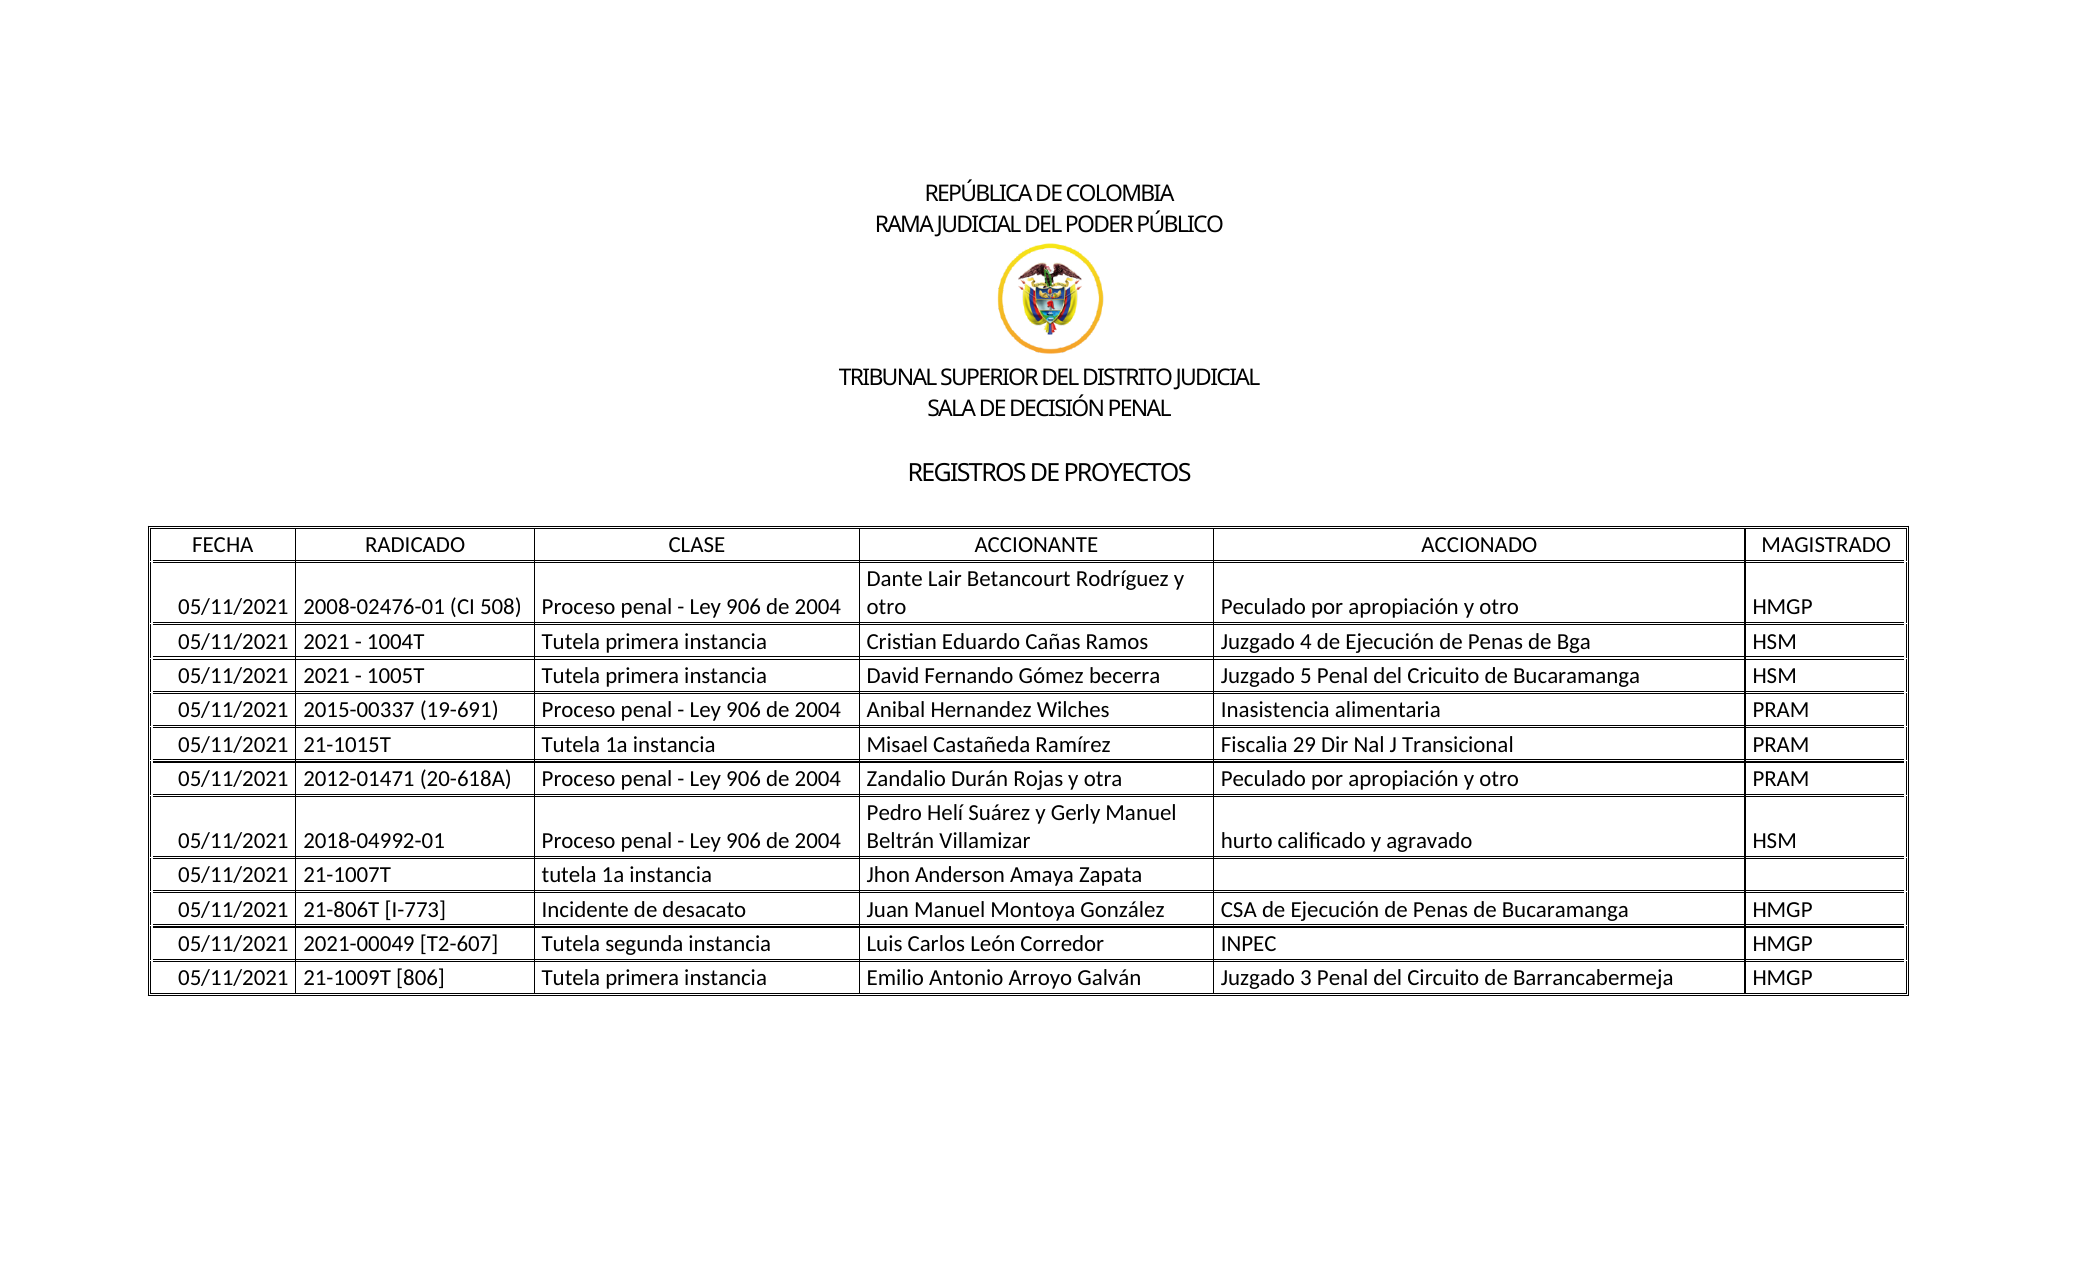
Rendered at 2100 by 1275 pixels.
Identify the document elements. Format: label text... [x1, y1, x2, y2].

table_cell Proceso penal - Ley 906 de 2004 [535, 797, 859, 856]
table_cell HSM [1746, 656, 1906, 691]
table_cell Proceso penal - Ley 906 de 2004 [535, 694, 859, 725]
table_cell David Fernando Gómez becerra [860, 660, 1213, 691]
table_cell 05/11/2021 [149, 560, 295, 622]
table_cell Tutela primera instancia [535, 660, 859, 691]
table_cell 21-1007T [296, 859, 534, 890]
table_cell Peculado por apropiación y otro [1214, 563, 1744, 622]
table_cell Proceso penal - Ley 906 de 2004 [535, 763, 859, 793]
table_cell Proceso penal - Ley 906 de 2004 [535, 563, 859, 622]
table_cell HMGP [1746, 959, 1906, 993]
table_cell tutela 1a instancia [535, 859, 859, 890]
text REPÚBLICA DE COLOMBIA [148, 177, 1952, 208]
table_cell 05/11/2021 [149, 924, 295, 959]
table_cell PRAM [1746, 691, 1906, 725]
table_cell Jhon Anderson Amaya Zapata [860, 859, 1213, 890]
table_cell Zandalio Durán Rojas y otra [860, 763, 1213, 793]
table_cell 21-1015T [296, 728, 534, 759]
table_cell Dante Lair Betancourt Rodríguez y otro [860, 563, 1213, 622]
table_cell HSM [1746, 622, 1907, 656]
table_header RADICADO [296, 529, 534, 560]
table_cell 05/11/2021 [151, 691, 295, 725]
table_cell Luis Carlos León Corredor [860, 928, 1213, 959]
table_cell 2021 - 1004T [296, 625, 534, 656]
table_cell Fiscalia 29 Dir Nal J Transicional [1214, 728, 1744, 759]
table_cell HMGP [1746, 924, 1907, 959]
table_cell CSA de Ejecución de Penas de Bucaramanga [1214, 893, 1744, 924]
text REGISTROS DE PROYECTOS [148, 455, 1952, 489]
table_cell Incidente de desacato [535, 893, 859, 924]
text SALA DE DECISIÓN PENAL [148, 392, 1952, 423]
table_cell 2018-04992-01 [296, 797, 534, 856]
table_cell 05/11/2021 [149, 725, 295, 759]
table_cell 05/11/2021 [151, 856, 295, 890]
table_cell 05/11/2021 [149, 890, 295, 924]
table_cell 05/11/2021 [151, 959, 295, 993]
table_cell 05/11/2021 [151, 656, 295, 691]
table_cell Misael Castañeda Ramírez [860, 728, 1213, 759]
table_cell Juan Manuel Montoya González [860, 893, 1213, 924]
table_cell Tutela 1a instancia [535, 728, 859, 759]
table_cell 2008-02476-01 (CI 508) [296, 563, 534, 622]
table_cell 21-1009T [806] [296, 962, 534, 993]
table_cell PRAM [1746, 725, 1907, 759]
table_cell PRAM [1746, 759, 1907, 793]
table_cell INPEC [1214, 928, 1744, 959]
table_cell Juzgado 4 de Ejecución de Penas de Bga [1214, 625, 1744, 656]
table_cell 05/11/2021 [151, 794, 295, 856]
table_cell Juzgado 5 Penal del Cricuito de Bucaramanga [1214, 660, 1744, 691]
table_cell 21-806T [I-773] [296, 893, 534, 924]
text RAMA JUDICIAL DEL PODER PÚBLICO [148, 208, 1952, 240]
table_cell Tutela primera instancia [535, 962, 859, 993]
table_cell Tutela segunda instancia [535, 928, 859, 959]
table_cell Peculado por apropiación y otro [1214, 763, 1744, 793]
table_cell Tutela primera instancia [535, 625, 859, 656]
table_cell Anibal Hernandez Wilches [860, 694, 1213, 725]
table_header ACCIONADO [1214, 529, 1744, 560]
table_header CLASE [535, 529, 859, 560]
table_cell 2015-00337 (19-691) [296, 694, 534, 725]
table_cell Juzgado 3 Penal del Circuito de Barrancabermeja [1214, 962, 1744, 993]
table_cell [1214, 859, 1744, 890]
picture [985, 239, 1115, 361]
table_cell 05/11/2021 [149, 622, 295, 656]
text TRIBUNAL SUPERIOR DEL DISTRITO JUDICIAL [148, 361, 1952, 392]
table_cell HSM [1746, 794, 1906, 856]
table_cell HMGP [1746, 890, 1907, 924]
table_cell 2021-00049 [T2-607] [296, 928, 534, 959]
table_cell [1746, 856, 1906, 890]
table_cell Inasistencia alimentaria [1214, 694, 1744, 725]
table_cell Cristian Eduardo Cañas Ramos [860, 625, 1213, 656]
table_header ACCIONANTE [860, 529, 1213, 560]
table_cell HMGP [1746, 560, 1907, 622]
table_cell 2012-01471 (20-618A) [296, 763, 534, 793]
table_cell Pedro Helí Suárez y Gerly Manuel Beltrán Villamizar [860, 797, 1213, 856]
table_cell 05/11/2021 [149, 759, 295, 793]
table_header FECHA [151, 529, 295, 560]
table_cell 2021 - 1005T [296, 660, 534, 691]
table_cell hurto calificado y agravado [1214, 797, 1744, 856]
table_cell Emilio Antonio Arroyo Galván [860, 962, 1213, 993]
table_header MAGISTRADO [1746, 529, 1906, 560]
